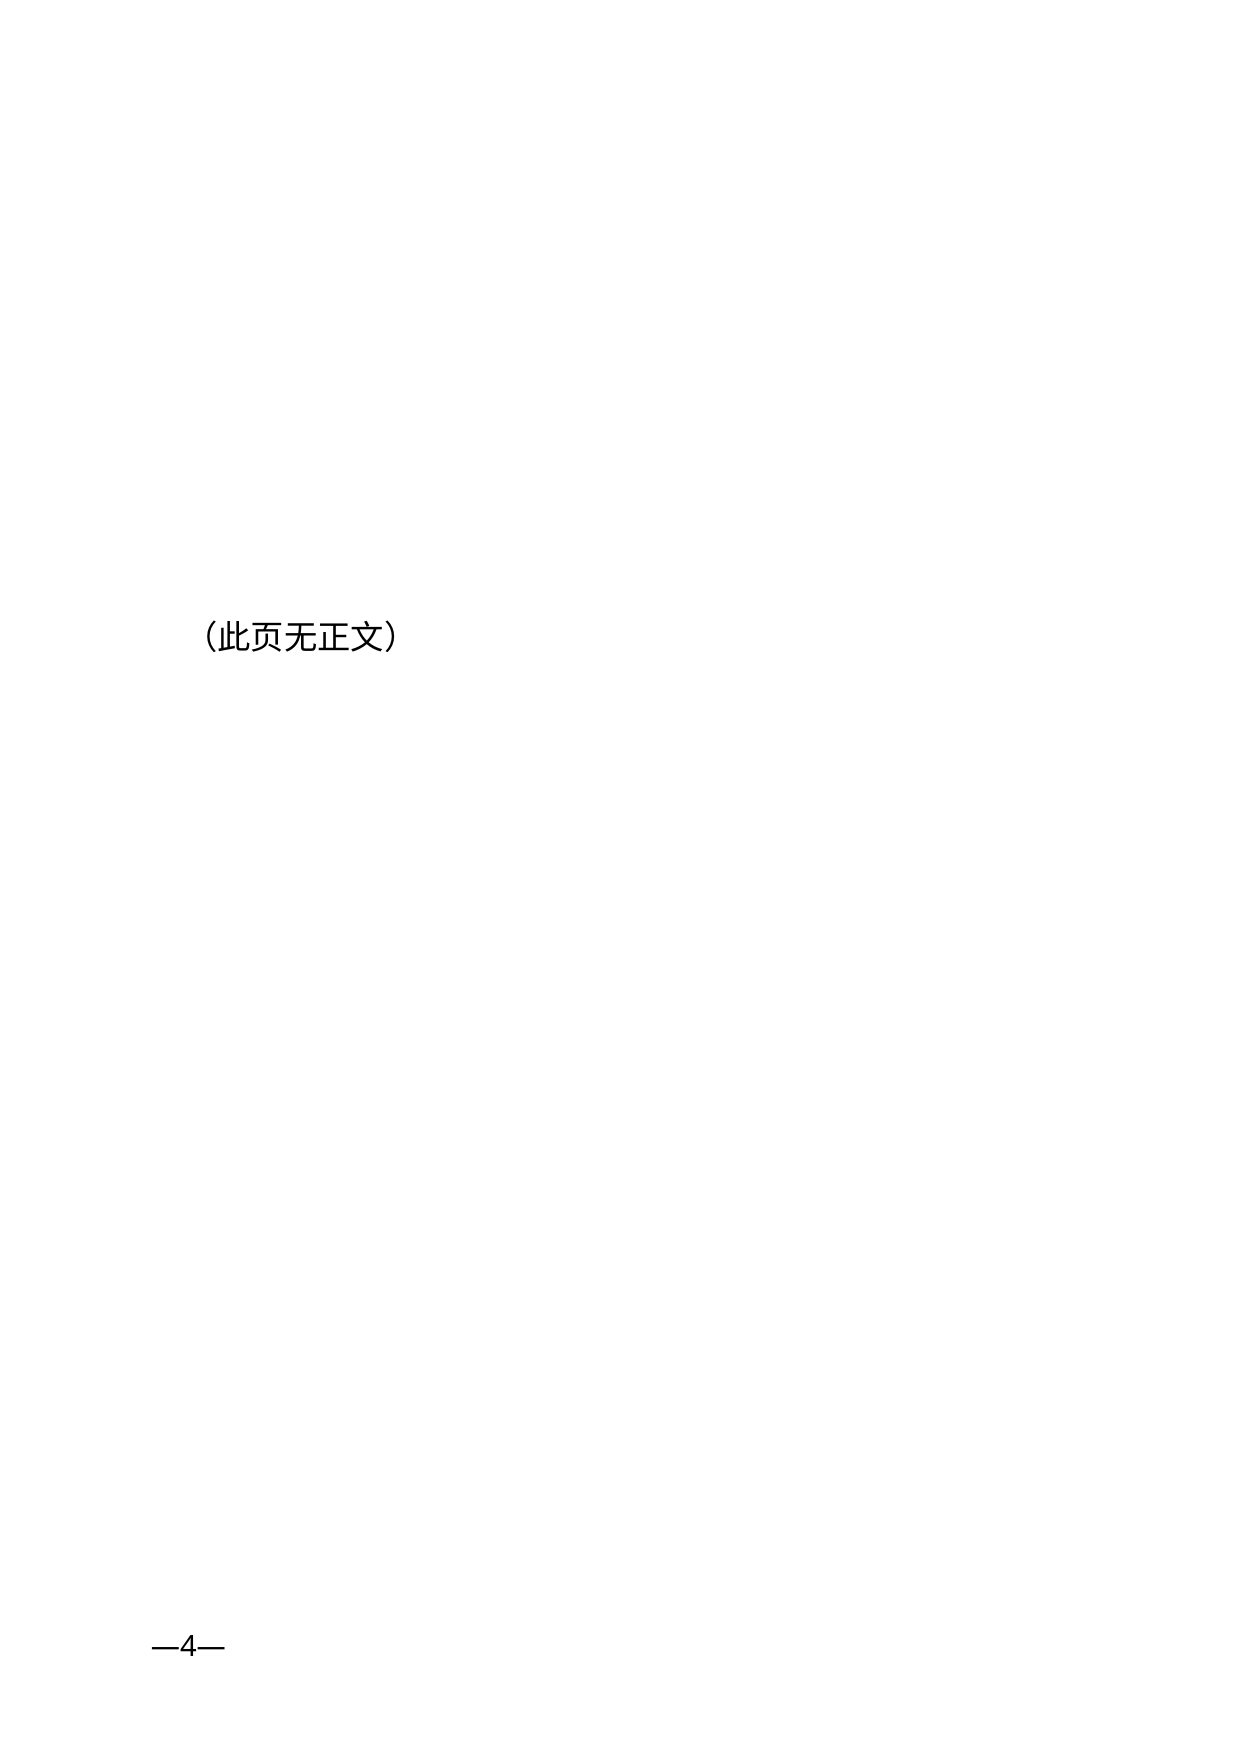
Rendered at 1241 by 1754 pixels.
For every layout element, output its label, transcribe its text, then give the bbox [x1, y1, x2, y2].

text （此页无正文） [151, 602, 1089, 667]
